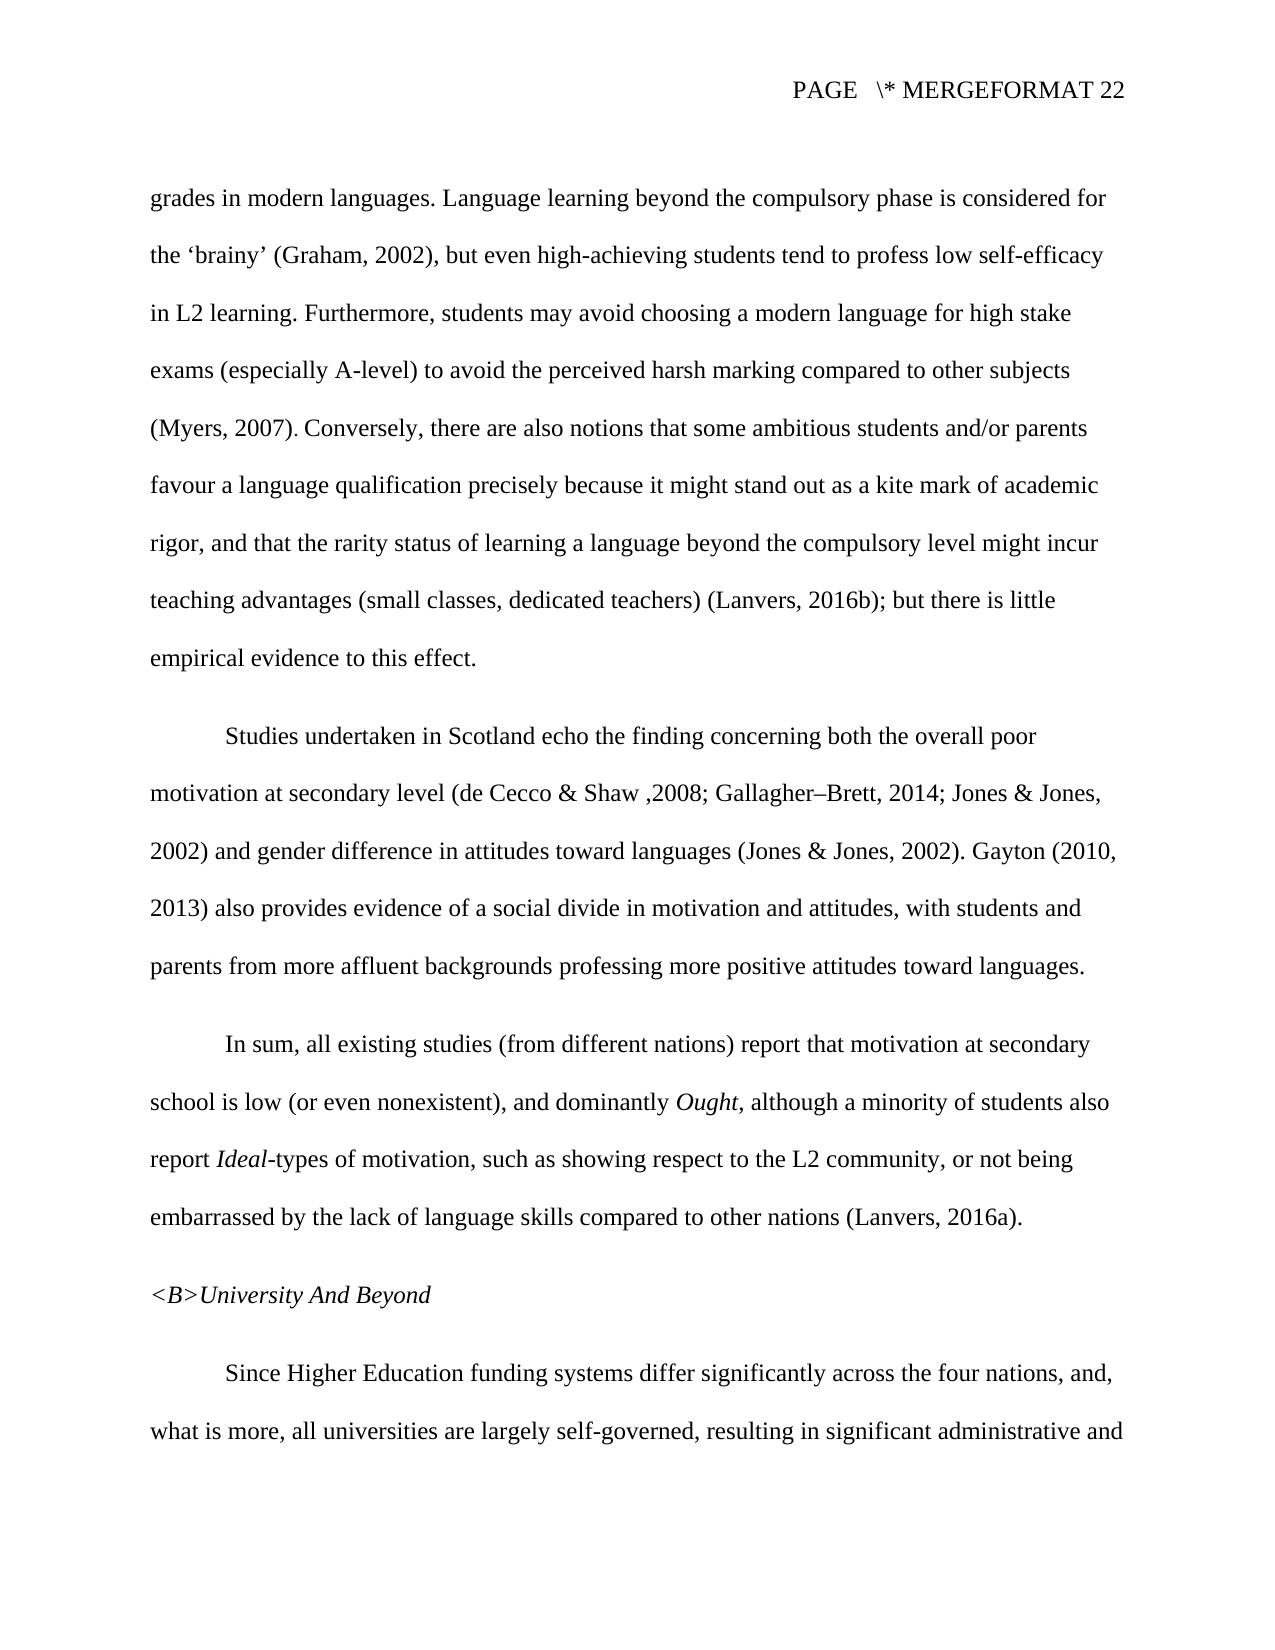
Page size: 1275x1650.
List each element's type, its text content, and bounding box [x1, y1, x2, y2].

text In sum, all existing studies (from different nations) report that motivation at secondary school is low (or even nonexistent), and dominantly Ought, although a minority of students also report Ideal-types of motivation, such as showing respect to the L2 community, or not being embarrassed by the lack of language skills compared to other nations (Lanvers, 2016a). [150, 1029, 1125, 1231]
text <B>University And Beyond [150, 1280, 1125, 1309]
text Studies undertaken in Scotland echo the finding concerning both the overall poor motivation at secondary level (de Cecco & Shaw ,2008; Gallagher–Brett, 2014; Jones & Jones, 2002) and gender difference in attitudes toward languages (Jones & Jones, 2002). Gayton (2010, 2013) also provides evidence of a social divide in motivation and attitudes, with students and parents from more affluent backgrounds professing more positive attitudes toward languages. [150, 721, 1125, 980]
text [150, 183, 1125, 671]
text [150, 1358, 1125, 1445]
